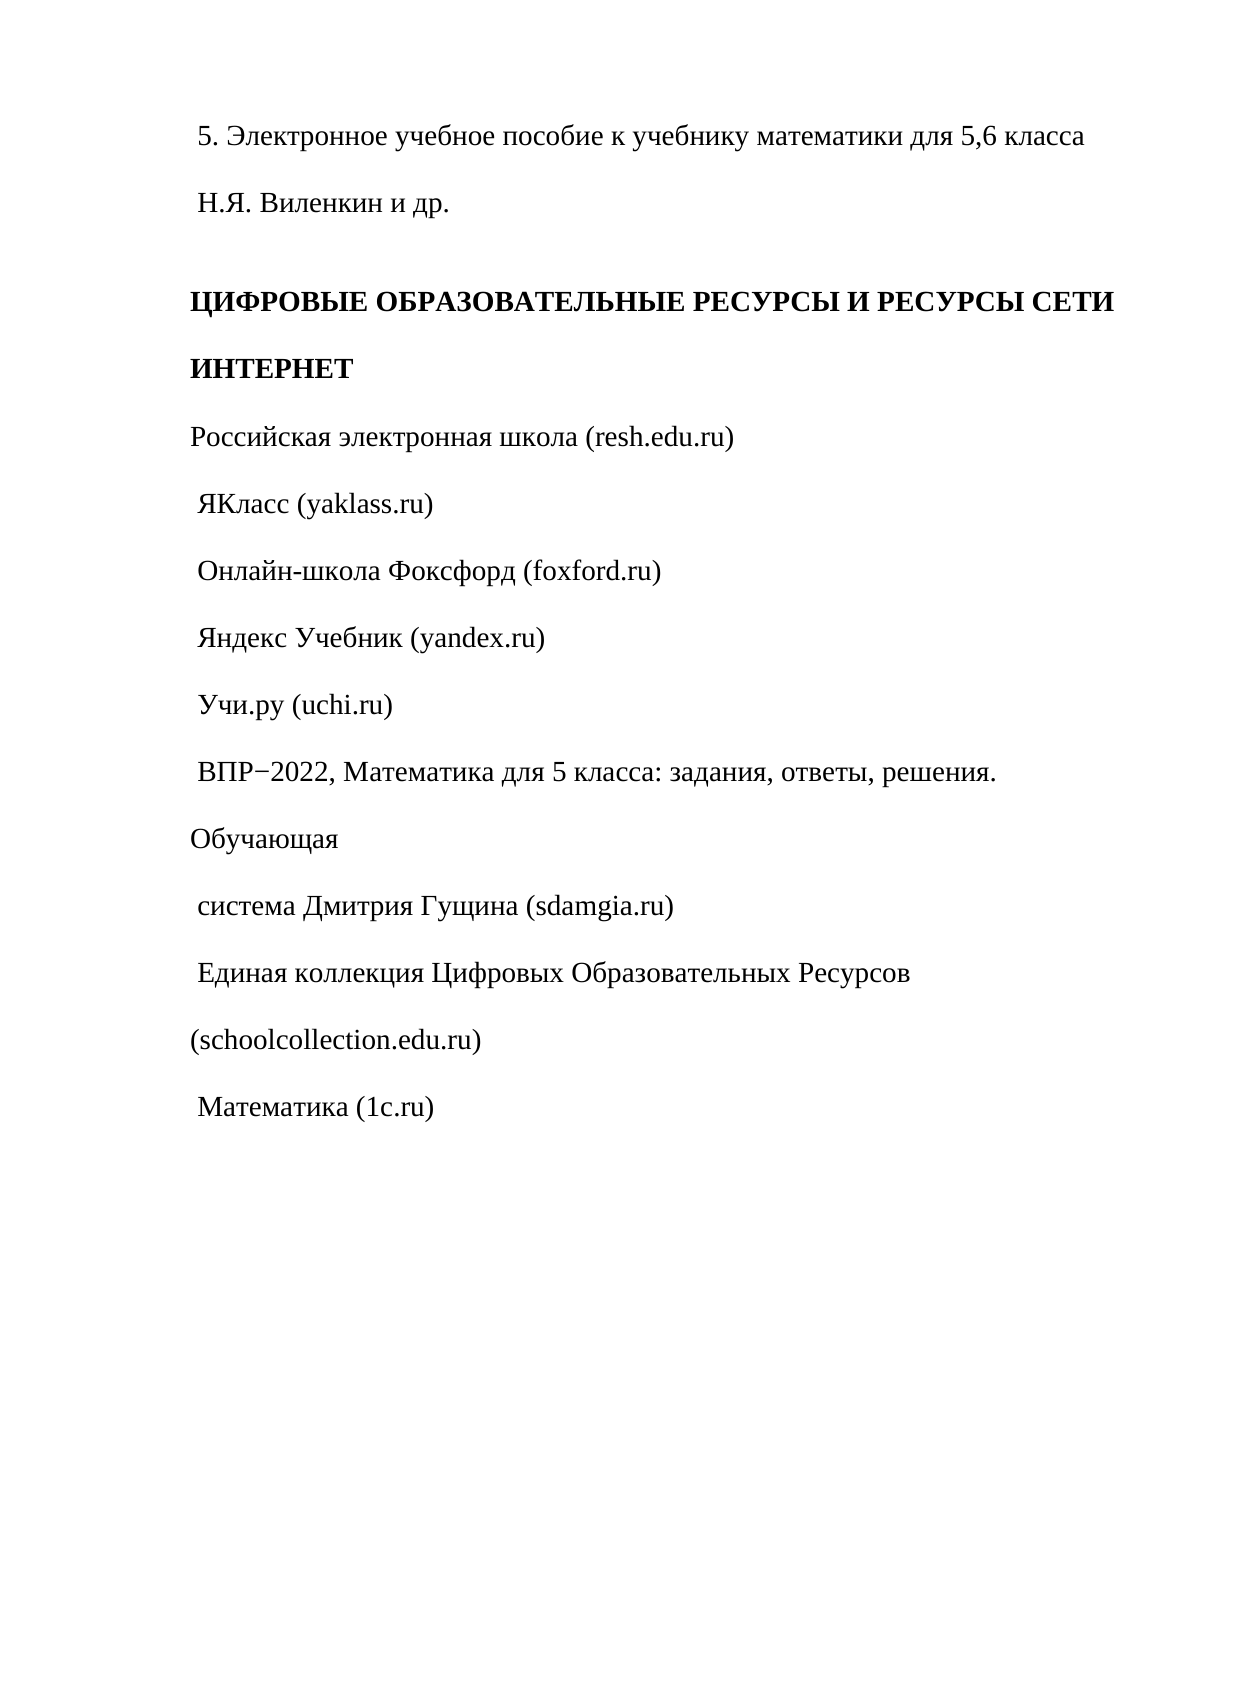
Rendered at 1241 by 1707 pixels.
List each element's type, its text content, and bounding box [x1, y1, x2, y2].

text Российская электронная школа (resh.edu.ru) ЯКласс (yaklass.ru) Онлайн-школа Фоксфорд (foxford.ru) Яндекс Учебник (yandex.ru) Учи.ру (uchi.ru) ВПР−2022, Математика для 5 класса: задания, ответы, решения. Обучающая система Дмитрия Гущина (sdamgia.ru) Единая коллекция Цифровых Образовательных Ресурсов (schoolcollection.edu.ru) Математика (1c.ru) [190, 419, 1152, 1123]
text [190, 118, 1152, 219]
text ЦИФРОВЫЕ ОБРАЗОВАТЕЛЬНЫЕ РЕСУРСЫ И РЕСУРСЫ СЕТИ ИНТЕРНЕТ [190, 284, 1152, 385]
